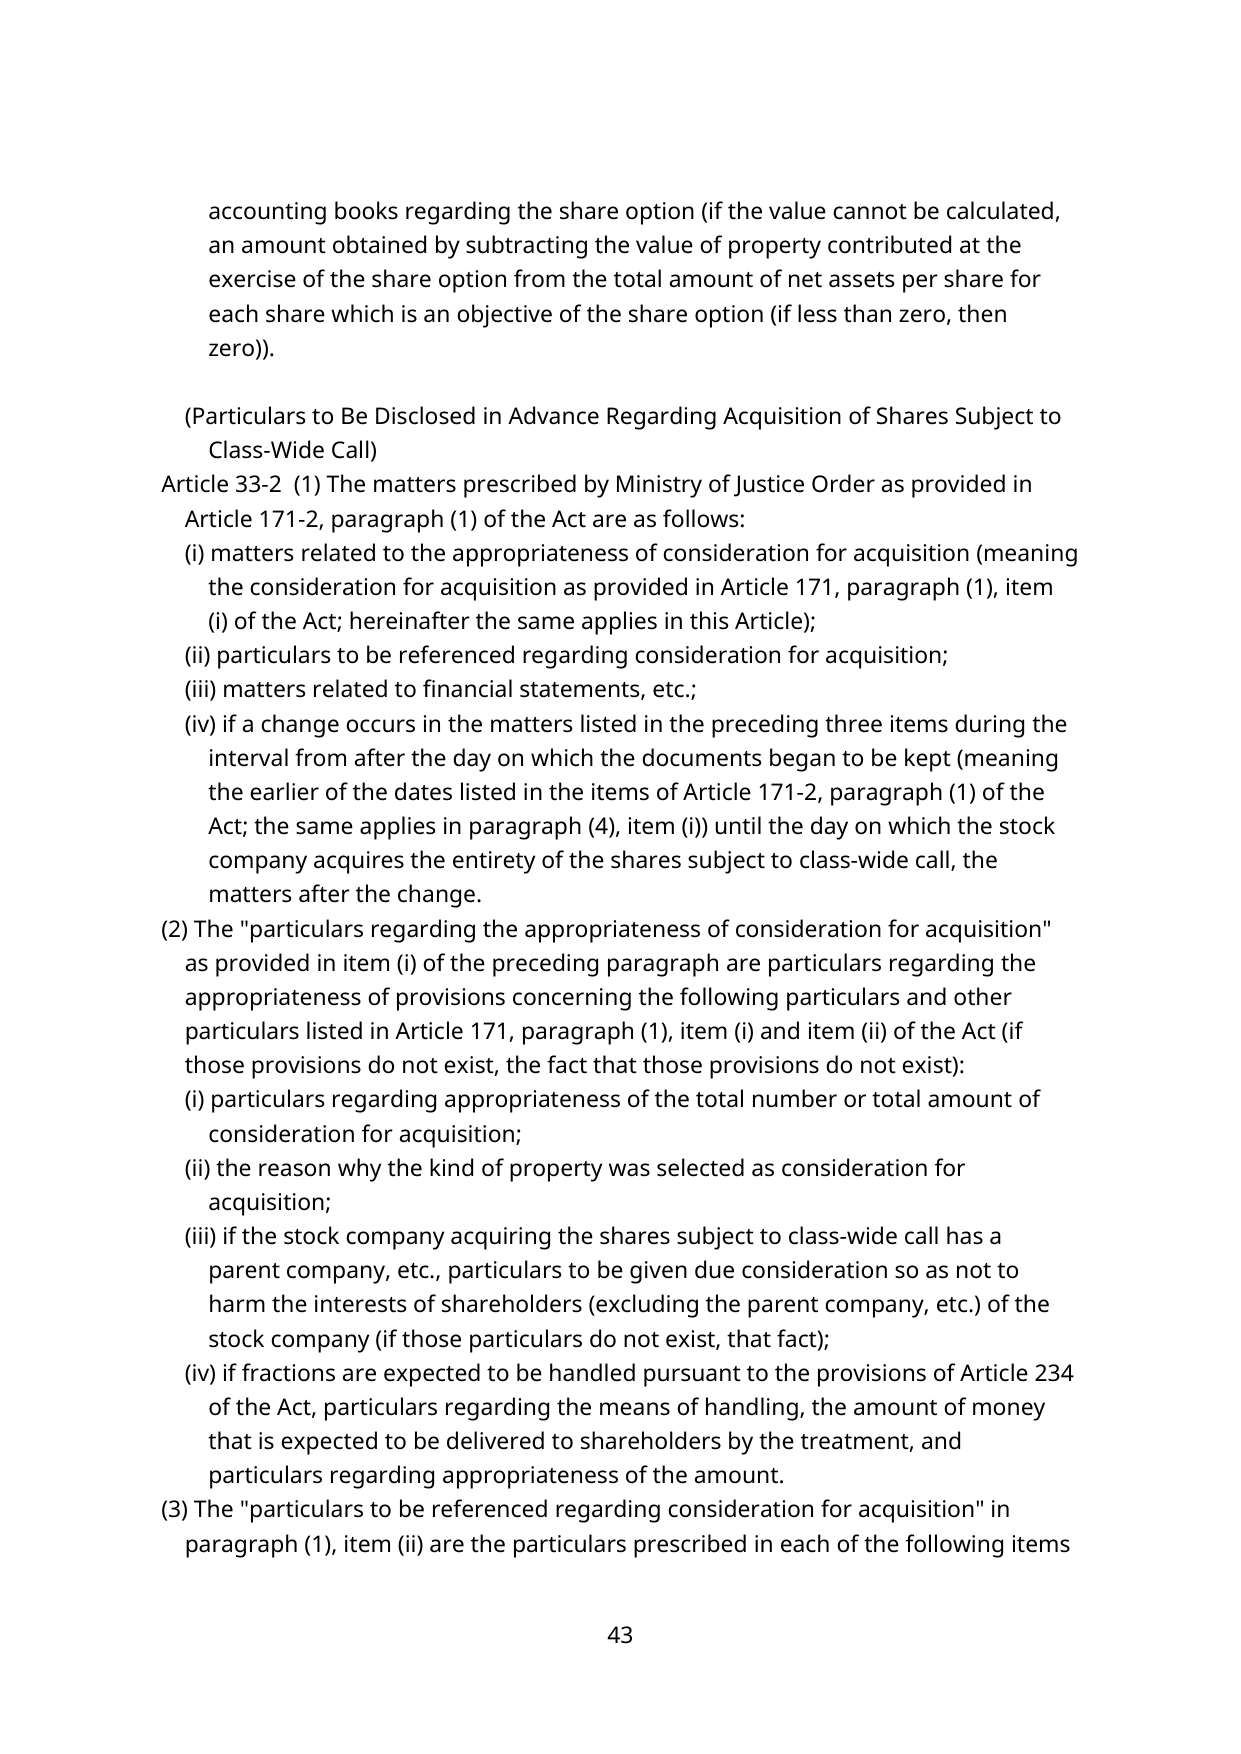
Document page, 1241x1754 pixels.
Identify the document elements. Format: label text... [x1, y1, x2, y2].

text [161, 1492, 1079, 1560]
text (Particulars to Be Disclosed in Advance Regarding Acquisition of Shares Subject to Class-Wide Call) [184, 399, 1079, 467]
text (iii) matters related to financial statements, etc.; [184, 672, 1079, 706]
text (ii) particulars to be referenced regarding consideration for acquisition; [184, 638, 1079, 672]
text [184, 194, 1079, 364]
text Article 33-2 (1) The matters prescribed by Ministry of Justice Order as provided in Article 171-2, paragraph (1) of the Act are as follows: [161, 467, 1079, 535]
text (ii) the reason why the kind of property was selected as consideration for acquisition; [184, 1150, 1079, 1219]
text (i) matters related to the appropriateness of consideration for acquisition (meaning the consideration for acquisition as provided in Article 171, paragraph (1), item (i) of the Act; hereinafter the same applies in this Article); [184, 535, 1079, 638]
text (iii) if the stock company acquiring the shares subject to class-wide call has a parent company, etc., particulars to be given due consideration so as not to harm the interests of shareholders (excluding the parent company, etc.) of the stock company (if those particulars do not exist, that fact); [184, 1219, 1079, 1355]
text (i) particulars regarding appropriateness of the total number or total amount of consideration for acquisition; [184, 1082, 1079, 1150]
text (iv) if fractions are expected to be handled pursuant to the provisions of Article 234 of the Act, particulars regarding the means of handling, the amount of money that is expected to be delivered to shareholders by the treatment, and particulars regarding appropriateness of the amount. [184, 1355, 1079, 1492]
text (iv) if a change occurs in the matters listed in the preceding three items during the interval from after the day on which the documents began to be kept (meaning the earlier of the dates listed in the items of Article 171-2, paragraph (1) of the Act; the same applies in paragraph (4), item (i)) until the day on which the stock company acquires the entirety of the shares subject to class-wide call, the matters after the change. [184, 706, 1079, 911]
text (2) The "particulars regarding the appropriateness of consideration for acquisition" as provided in item (i) of the preceding paragraph are particulars regarding the appropriateness of provisions concerning the following particulars and other particulars listed in Article 171, paragraph (1), item (i) and item (ii) of the Act (if those provisions do not exist, the fact that those provisions do not exist): [161, 911, 1079, 1082]
